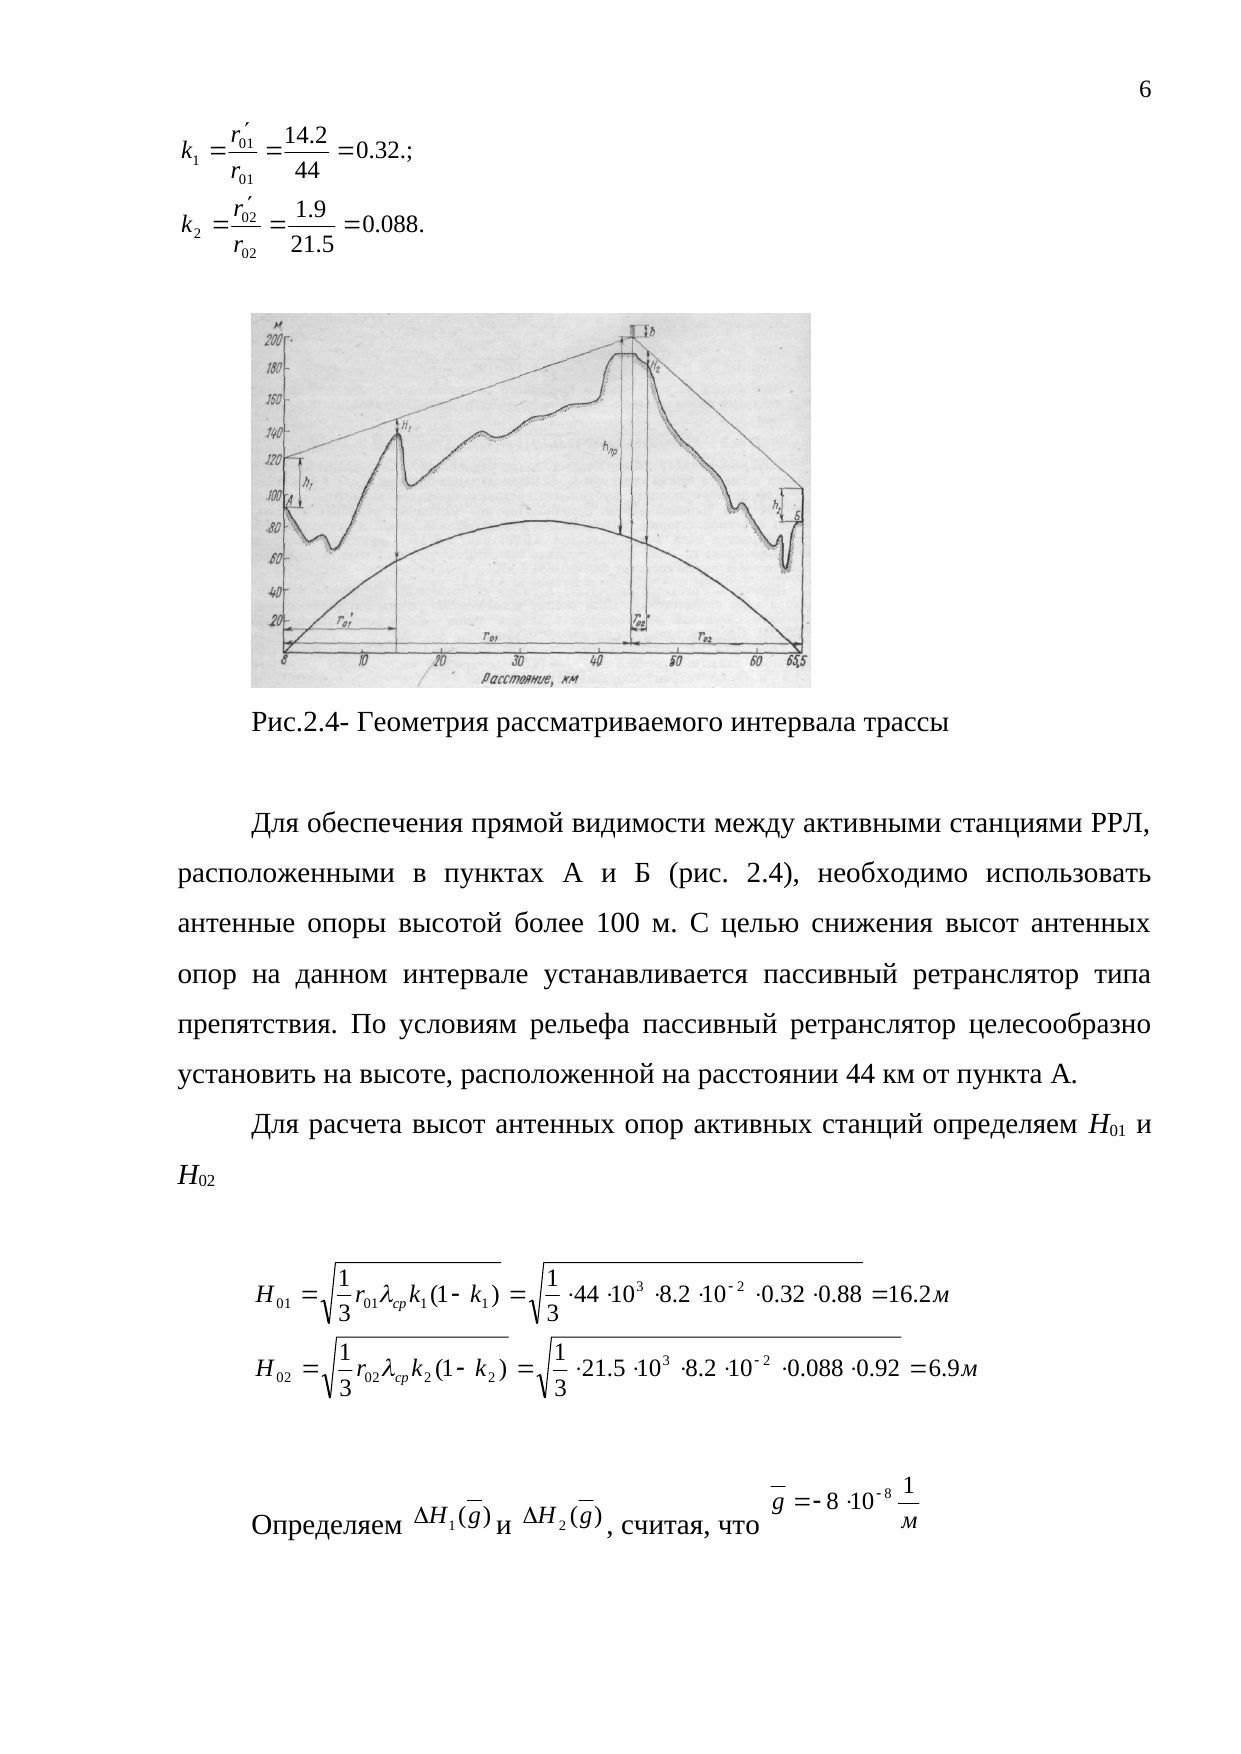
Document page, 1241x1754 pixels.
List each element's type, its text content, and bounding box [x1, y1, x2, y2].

picture [251, 313, 811, 688]
text Для расчета высот антенных опор активных станций определяем Н01 и Н02 [177, 1107, 1152, 1191]
text Определяем и , считая, что [177, 1470, 1152, 1541]
text Для обеспечения прямой видимости между активными станциями РРЛ, расположенными в пунктах А и Б (рис. 2.4), необходимо использовать антенные опоры высотой более . С целью снижения высот антенных опор на данном интервале устанавливается пассивный ретранслятор типа препятствия. По условиям рельефа пассивный ретранслятор целесообразно установить на высоте, расположенной на расстоянии от пункта А. [177, 805, 1152, 1090]
text Рис.2.4- Геометрия рассматриваемого интервала трассы [177, 704, 1152, 738]
